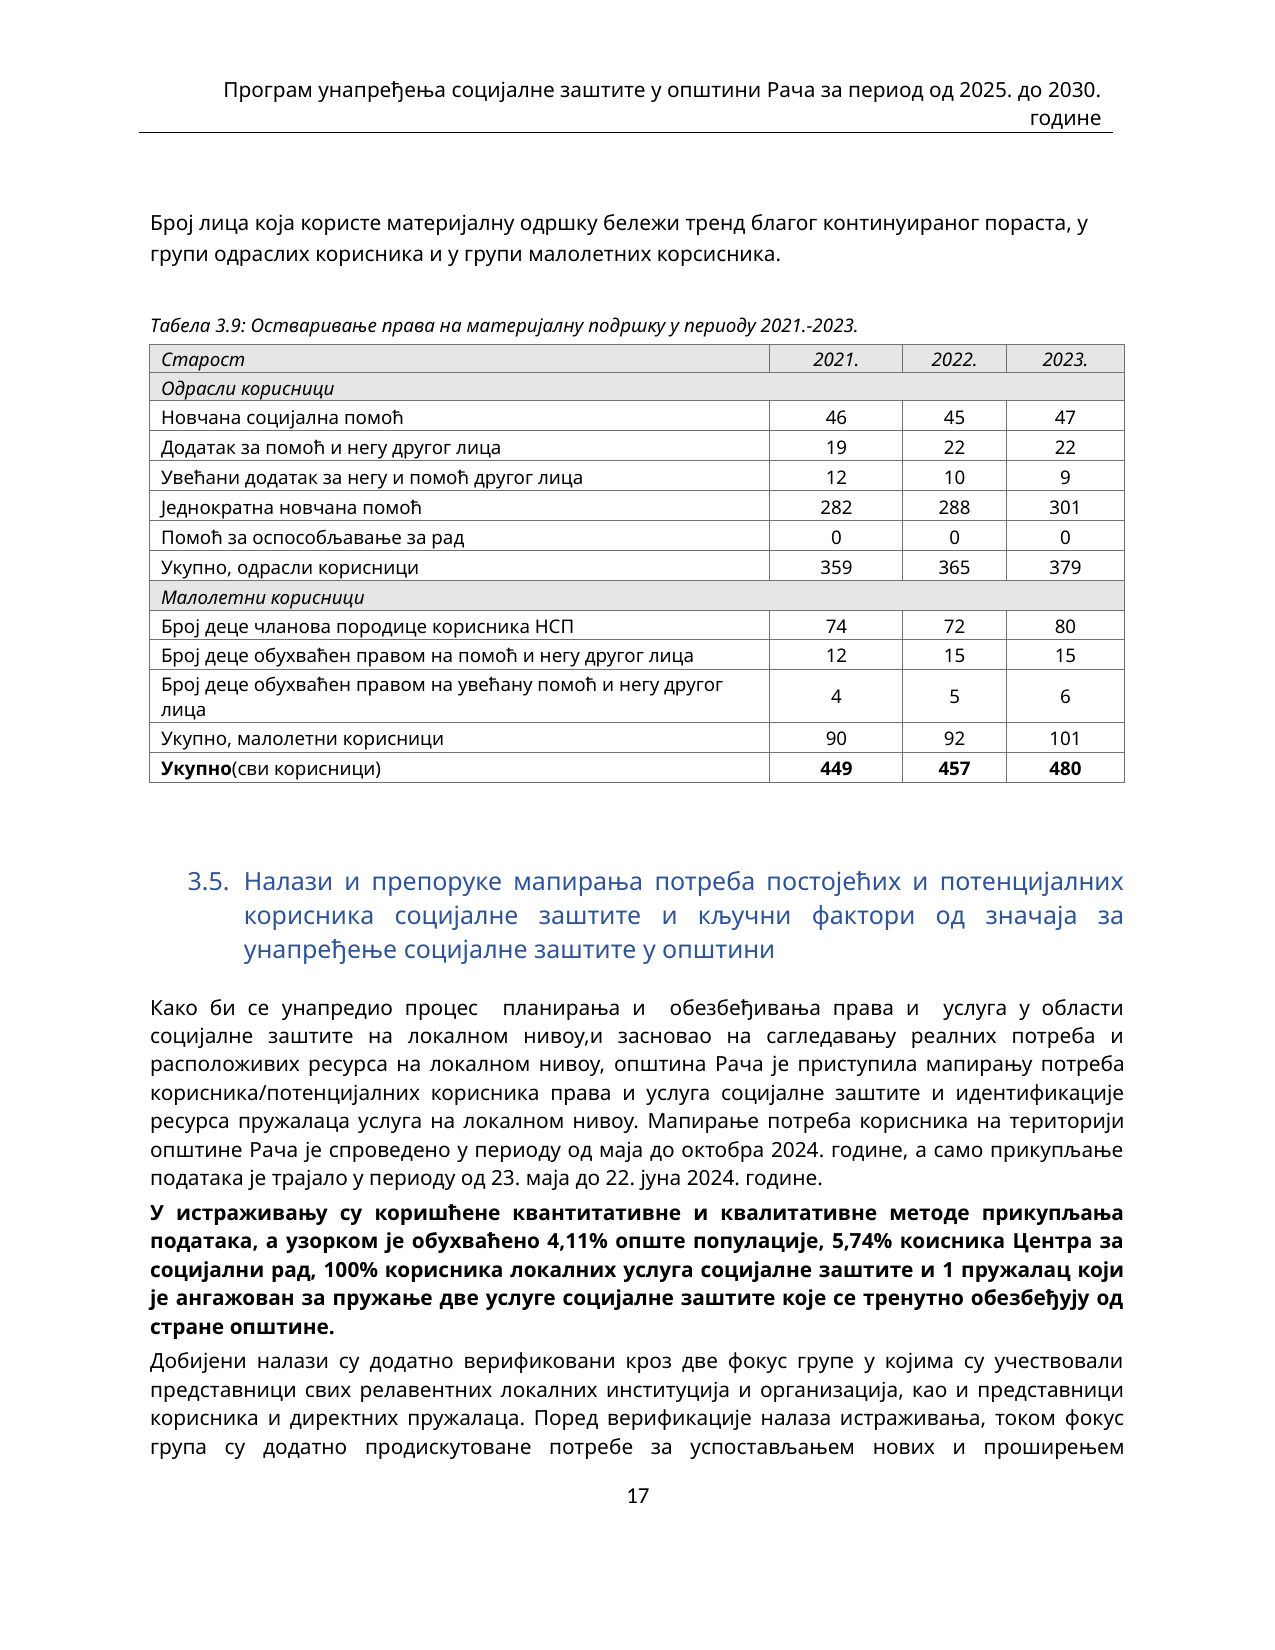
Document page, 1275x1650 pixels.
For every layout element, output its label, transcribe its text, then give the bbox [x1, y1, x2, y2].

table_cell Број деце обухваћен правом на увећану помоћ и негу другог лица [150, 670, 769, 722]
table_cell 74 [770, 611, 902, 638]
table_cell 19 [770, 431, 902, 460]
table_cell 359 [770, 551, 902, 580]
table_cell 0 [770, 521, 902, 550]
text Број лица која користе материјалну одршку бележи тренд благог континуираног пораста, у групи одраслих корисника и у групи малолетних корсисника. [150, 208, 1125, 267]
table_cell 15 [903, 640, 1006, 668]
table_cell 0 [903, 521, 1006, 550]
table_cell Број деце чланова породице корисника НСП [150, 611, 769, 638]
table_cell Укупно, одрасли корисници [150, 551, 769, 580]
table_cell 301 [1007, 491, 1124, 520]
table_cell 10 [903, 461, 1006, 490]
table_cell 47 [1007, 401, 1124, 430]
table_cell 0 [1007, 521, 1124, 550]
table_cell 379 [1007, 551, 1124, 580]
table_cell 22 [1007, 431, 1124, 460]
table_cell 46 [770, 401, 902, 430]
text Како би се унапредио процес планирања и обезбеђивања права и услуга у области социјалне заштите на локалном нивоу,и засновао на сагледавању реалних потреба и расположивих ресурса на локалном нивоу, општина Рача је приступила мапирању потреба корисника/потенцијалних корисника права и услуга социјалне заштите и идентификације ресурса пружалаца услуга на локалном нивоу. Мапирање потреба корисника на територији општине Рача је спроведено у периоду од маја до октобра 2024. године, а само прикупљање података је трајало у периоду од 23. маја до 22. јуна 2024. године. [150, 993, 1125, 1192]
table_cell 15 [1007, 640, 1124, 668]
table_cell 80 [1007, 611, 1124, 638]
table_cell 4 [770, 670, 902, 722]
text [150, 1346, 1125, 1460]
table_cell Укупно, малолетни корисници [150, 723, 769, 752]
table_cell Додатак за помоћ и негу другог лица [150, 431, 769, 460]
table_cell 457 [903, 753, 1006, 782]
table_cell 288 [903, 491, 1006, 520]
table_header 2022. [903, 345, 1006, 372]
table_cell 365 [903, 551, 1006, 580]
table_cell Укупно(сви корисници) [150, 753, 769, 782]
table_cell 45 [903, 401, 1006, 430]
text У истраживању су коришћене квантитативне и квалитативне методе прикупљања података, а узорком је обухваћено 4,11% опште популације, 5,74% коисника Центра за социјални рад, 100% корисника локалних услуга социјалне заштите и 1 пружалац који је ангажован за пружање две услуге социјалне заштите које се тренутно обезбеђују од стране општине. [150, 1198, 1125, 1340]
table_cell 6 [1007, 670, 1124, 722]
table_header 2021. [770, 345, 902, 372]
table_cell 12 [770, 461, 902, 490]
table_cell 282 [770, 491, 902, 520]
text Табела 3.9: Остваривање права на материјалну подршку у периоду 2021.-2023. [150, 312, 1125, 338]
table_header 2023. [1007, 345, 1124, 372]
table_cell 12 [770, 640, 902, 668]
subtitle Налази и препоруке мапирања потреба постојећих и потенцијалних корисника социјалне заштите и кључни фактори од значаја за унапређење социјалне заштите у општини [187, 864, 1125, 966]
table_cell 90 [770, 723, 902, 752]
table_cell 9 [1007, 461, 1124, 490]
table_cell 101 [1007, 723, 1124, 752]
table_cell Одрасли корисници [150, 373, 1124, 400]
table_cell 449 [770, 753, 902, 782]
table_cell 5 [903, 670, 1006, 722]
table_cell Новчана социјална помоћ [150, 401, 769, 430]
table_cell 92 [903, 723, 1006, 752]
table_cell Помоћ за оспособљавање за рад [150, 521, 769, 550]
table_cell 72 [903, 611, 1006, 638]
table_cell Једнократна новчана помоћ [150, 491, 769, 520]
table_cell 22 [903, 431, 1006, 460]
table_cell Број деце обухваћен правом на помоћ и негу другог лица [150, 640, 769, 668]
table_cell 480 [1007, 753, 1124, 782]
table_cell Малолетни корисници [150, 581, 1124, 610]
table_cell Увећани додатак за негу и помоћ другог лица [150, 461, 769, 490]
table_header Старост [150, 345, 769, 372]
